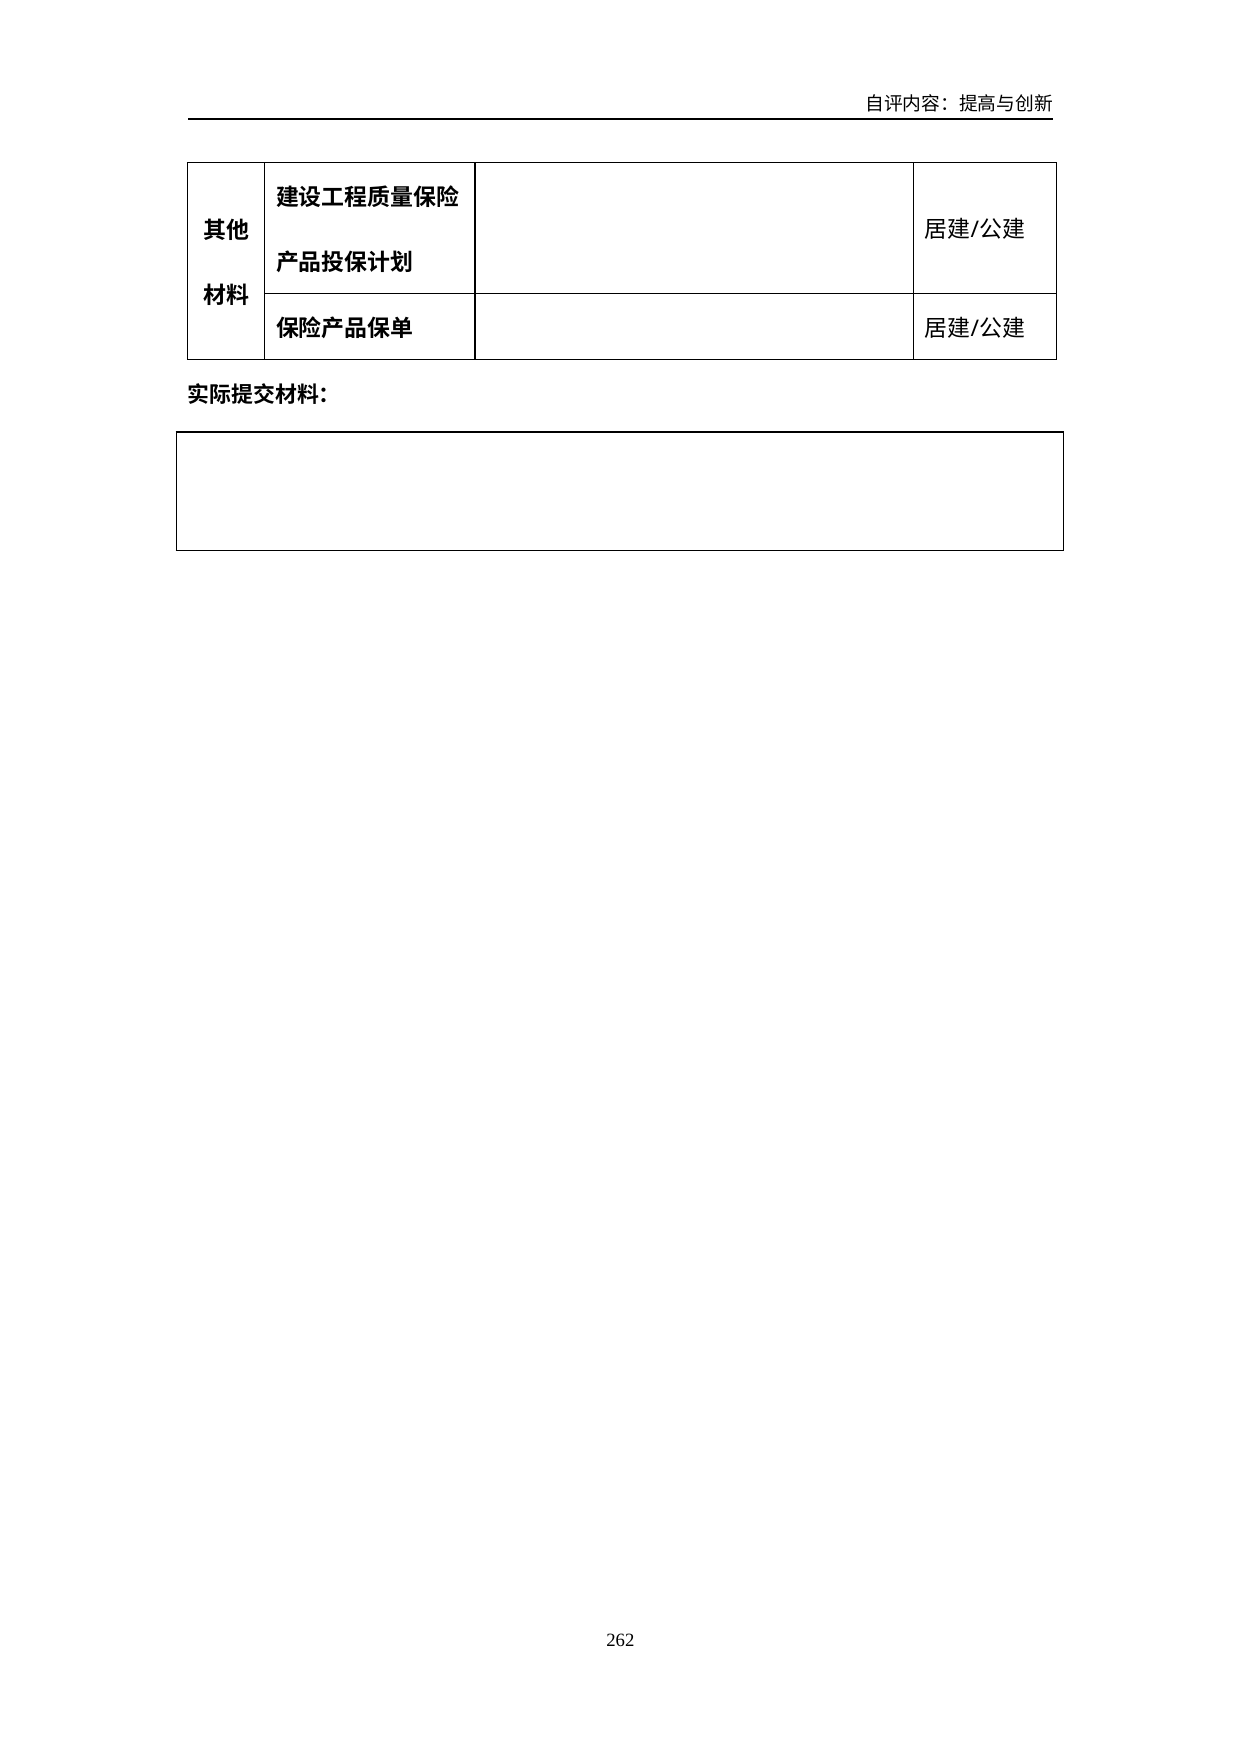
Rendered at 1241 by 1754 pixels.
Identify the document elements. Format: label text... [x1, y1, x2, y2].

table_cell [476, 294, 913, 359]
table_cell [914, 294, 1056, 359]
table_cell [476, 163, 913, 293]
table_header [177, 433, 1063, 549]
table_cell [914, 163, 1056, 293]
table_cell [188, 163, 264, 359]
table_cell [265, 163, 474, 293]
text 实际提交材料： [187, 376, 1053, 409]
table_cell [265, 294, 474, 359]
